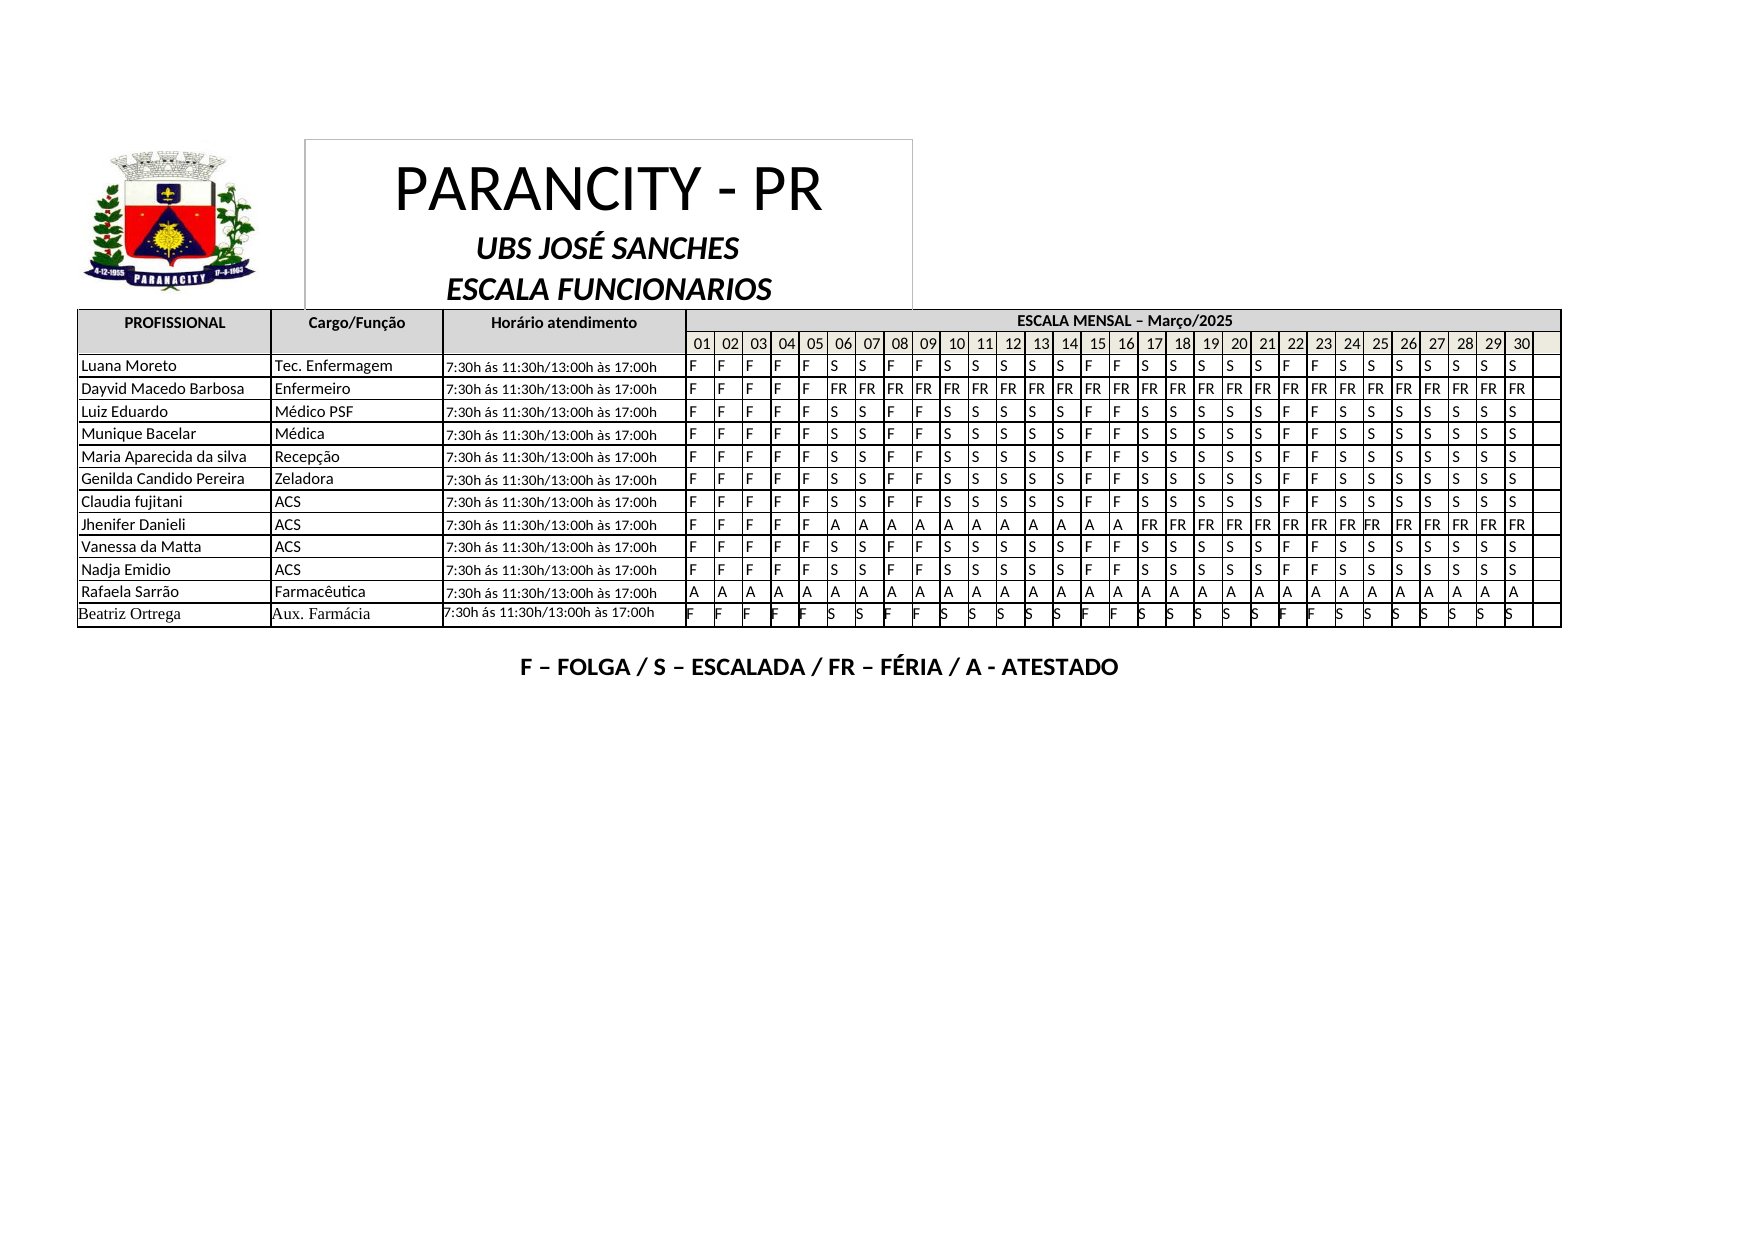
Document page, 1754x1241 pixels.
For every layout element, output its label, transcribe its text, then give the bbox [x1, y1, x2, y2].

table_cell F [715, 513, 742, 534]
table_cell F [772, 446, 798, 466]
table_cell A [1082, 581, 1109, 602]
table_cell FR [1393, 378, 1419, 399]
table_cell F [800, 468, 827, 489]
table_cell 08 [885, 332, 912, 353]
table_cell S [1336, 558, 1363, 579]
table_cell F [885, 491, 912, 512]
table_cell FR [941, 378, 968, 399]
text F – FOLGA / S – ESCALADA / FR – FÉRIA / A - ATESTADO [64, 652, 1575, 682]
table_cell S [1026, 604, 1052, 626]
table_cell S [969, 558, 996, 579]
table_cell S [828, 468, 855, 489]
table_cell S [828, 400, 855, 421]
table_cell S [1364, 423, 1391, 444]
table_cell S [941, 446, 968, 466]
table_cell F [800, 378, 827, 399]
table_cell S [828, 604, 855, 626]
table_cell S [1336, 604, 1363, 626]
table_cell S [1506, 446, 1532, 466]
table_cell 7:30h ás 11:30h/13:00h às 17:00h [444, 491, 685, 512]
table_cell A [1421, 581, 1448, 602]
table_cell F [1110, 468, 1137, 489]
table_cell Aux. Farmácia [272, 604, 442, 626]
table_cell F [885, 423, 912, 444]
table_cell S [1477, 536, 1504, 557]
table_cell S [1336, 400, 1363, 421]
table_cell [1534, 400, 1560, 421]
table_cell F [800, 491, 827, 512]
table_cell F [913, 604, 939, 626]
table_cell A [885, 581, 912, 602]
table_cell S [828, 558, 855, 579]
table_cell FR [1449, 513, 1476, 534]
table_cell 18 [1167, 332, 1193, 353]
table_cell Cargo/Função [272, 310, 442, 331]
table_cell 16 [1110, 332, 1137, 353]
table_cell S [1393, 491, 1419, 512]
table_cell S [1223, 355, 1250, 376]
table_cell F [885, 604, 912, 626]
table_cell 03 [743, 332, 770, 353]
table_cell S [1506, 355, 1532, 376]
table_cell FR [1336, 378, 1363, 399]
table_cell F [687, 558, 714, 579]
table_cell S [1449, 491, 1476, 512]
table_cell S [1252, 491, 1278, 512]
table_cell S [1336, 355, 1363, 376]
table_cell S [856, 468, 883, 489]
table_cell Zeladora [272, 468, 442, 489]
table_cell A [1308, 581, 1335, 602]
table_cell A [715, 581, 742, 602]
table_cell FR [1336, 513, 1363, 534]
table_cell 05 [800, 332, 827, 353]
table_cell S [1336, 491, 1363, 512]
table_cell FR [1364, 513, 1391, 534]
table_cell S [1506, 468, 1532, 489]
table_cell FR [1280, 378, 1306, 399]
table_cell ACS [272, 513, 442, 534]
table_cell [1534, 491, 1560, 512]
table_cell S [1421, 491, 1448, 512]
table_cell S [1167, 423, 1193, 444]
table_cell 7:30h ás 11:30h/13:00h às 17:00h [444, 468, 685, 489]
table_cell S [1223, 491, 1250, 512]
table_cell F [885, 355, 912, 376]
table_cell FR [1195, 513, 1222, 534]
table_cell 7:30h ás 11:30h/13:00h às 17:00h [444, 513, 685, 534]
table_cell F [913, 558, 939, 579]
table_cell S [1139, 355, 1165, 376]
table_cell ACS [272, 491, 442, 512]
table_cell F [772, 378, 798, 399]
table_cell S [1195, 604, 1222, 626]
table_cell [1534, 446, 1560, 466]
table_cell S [856, 423, 883, 444]
table_cell F [1110, 491, 1137, 512]
table_cell A [1477, 581, 1504, 602]
table_cell Jhenifer Danieli [78, 513, 270, 534]
table_cell FR [1139, 378, 1165, 399]
table_cell S [969, 491, 996, 512]
table_cell S [1336, 468, 1363, 489]
table_cell F [1280, 536, 1306, 557]
table_cell Munique Bacelar [78, 422, 270, 444]
table_cell F [743, 378, 770, 399]
table_cell F [715, 491, 742, 512]
table_cell S [997, 604, 1024, 626]
table_cell S [1139, 423, 1165, 444]
table_cell A [1364, 581, 1391, 602]
table_cell S [856, 604, 883, 626]
table_cell 27 [1421, 332, 1448, 353]
table_cell FR [1026, 378, 1052, 399]
table_cell A [1026, 581, 1052, 602]
table_cell F [1110, 604, 1137, 626]
table_cell S [1223, 423, 1250, 444]
table_cell Horário atendimento [444, 310, 685, 331]
table_cell S [1364, 446, 1391, 466]
table_cell ACS [272, 536, 442, 557]
table_cell Claudia fujitani [78, 490, 270, 512]
table_cell [1534, 378, 1560, 399]
table_cell 7:30h ás 11:30h/13:00h às 17:00h [444, 423, 685, 444]
table_cell S [1506, 604, 1532, 626]
table_cell F [743, 446, 770, 466]
table_cell F [1082, 355, 1109, 376]
table_cell S [1139, 468, 1165, 489]
table_cell S [1167, 604, 1193, 626]
table_cell F [743, 536, 770, 557]
table_cell Nadja Emidio [78, 558, 270, 579]
table_cell 7:30h ás 11:30h/13:00h às 17:00h [444, 581, 685, 602]
table_cell S [1477, 400, 1504, 421]
table_cell 15 [1082, 332, 1109, 353]
table_cell FR [1421, 513, 1448, 534]
table_cell A [828, 581, 855, 602]
table_header [78, 139, 304, 308]
table_cell S [1449, 558, 1476, 579]
table_cell F [1280, 604, 1306, 626]
table_cell S [941, 423, 968, 444]
table_cell FR [1167, 378, 1193, 399]
table_cell S [1252, 423, 1278, 444]
table_cell F [772, 400, 798, 421]
table_cell F [1082, 446, 1109, 466]
table_cell S [1026, 446, 1052, 466]
table_cell S [1026, 558, 1052, 579]
table_cell 13 [1026, 332, 1052, 353]
picture [77, 140, 259, 297]
table_cell S [969, 536, 996, 557]
table_cell S [1393, 536, 1419, 557]
table_cell S [1167, 446, 1193, 466]
table_cell F [885, 468, 912, 489]
table_cell F [800, 604, 827, 626]
table_cell F [1110, 355, 1137, 376]
table_header PARANCITY - PR UBS JOSÉ SANCHES ESCALA FUNCIONARIOS [306, 140, 912, 308]
table_cell F [1082, 558, 1109, 579]
table_cell F [715, 558, 742, 579]
table_cell S [1421, 468, 1448, 489]
table_cell S [1393, 604, 1419, 626]
table_cell 7:30h ás 11:30h/13:00h às 17:00h [444, 558, 685, 579]
table_cell S [969, 446, 996, 466]
table_cell 22 [1280, 332, 1306, 353]
table_cell S [969, 355, 996, 376]
table_cell S [1054, 491, 1080, 512]
table_cell S [1364, 400, 1391, 421]
table_cell A [772, 581, 798, 602]
table_cell S [997, 355, 1024, 376]
table_cell A [800, 581, 827, 602]
table_cell F [743, 355, 770, 376]
table_cell [1534, 536, 1560, 557]
table_cell F [687, 513, 714, 534]
table_cell S [1477, 491, 1504, 512]
table_cell F [687, 536, 714, 557]
table_cell F [772, 491, 798, 512]
table_cell S [1195, 446, 1222, 466]
table_cell 29 [1477, 332, 1504, 353]
table_cell 06 [828, 332, 855, 353]
table_cell S [1167, 355, 1193, 376]
table_cell S [856, 491, 883, 512]
table_cell S [1054, 604, 1080, 626]
table_cell Dayvid Macedo Barbosa [78, 377, 270, 399]
table_cell FR [1308, 378, 1335, 399]
table_cell S [1223, 558, 1250, 579]
table_cell F [913, 536, 939, 557]
table_cell FR [1167, 513, 1193, 534]
table_cell F [715, 604, 742, 626]
table_cell A [997, 513, 1024, 534]
table_cell F [1308, 423, 1335, 444]
table_cell F [1280, 491, 1306, 512]
table_cell A [941, 513, 968, 534]
table_cell F [800, 423, 827, 444]
table_cell FR [856, 378, 883, 399]
table_cell S [1449, 355, 1476, 376]
table_cell S [1195, 423, 1222, 444]
table_cell S [1393, 423, 1419, 444]
table_cell S [1449, 468, 1476, 489]
table_cell [1534, 604, 1560, 626]
table_cell S [828, 536, 855, 557]
table_cell A [1167, 581, 1193, 602]
table_cell S [1336, 446, 1363, 466]
table_cell S [1449, 604, 1476, 626]
table_cell [78, 331, 270, 353]
table_cell F [800, 400, 827, 421]
table_cell A [1280, 581, 1306, 602]
table_cell FR [1421, 378, 1448, 399]
table_cell 7:30h ás 11:30h/13:00h às 17:00h [444, 536, 685, 557]
table_cell F [913, 423, 939, 444]
table_cell F [1308, 558, 1335, 579]
table_cell S [1364, 491, 1391, 512]
table_cell S [1477, 468, 1504, 489]
table_cell F [772, 468, 798, 489]
table_cell S [941, 536, 968, 557]
table_cell S [1167, 468, 1193, 489]
table_cell [1534, 581, 1560, 602]
table_cell F [1280, 558, 1306, 579]
table_cell S [1364, 604, 1391, 626]
table_cell S [1477, 446, 1504, 466]
table_cell S [828, 355, 855, 376]
table_cell S [856, 536, 883, 557]
table_cell A [913, 581, 939, 602]
table_cell F [743, 513, 770, 534]
table_cell S [1026, 355, 1052, 376]
table_cell F [885, 446, 912, 466]
table_cell F [687, 400, 714, 421]
table_cell F [743, 491, 770, 512]
table_cell Luana Moreto [78, 355, 270, 376]
table_cell Médica [272, 423, 442, 444]
table_cell S [941, 468, 968, 489]
table_cell FR [1054, 378, 1080, 399]
table_cell F [1280, 355, 1306, 376]
table_cell FR [1223, 513, 1250, 534]
table_cell S [997, 468, 1024, 489]
table_cell F [885, 400, 912, 421]
table_cell F [687, 491, 714, 512]
table_cell 01 [687, 332, 714, 353]
table_cell A [885, 513, 912, 534]
table_cell F [1308, 355, 1335, 376]
table_cell S [1393, 400, 1419, 421]
table_cell F [772, 558, 798, 579]
table_cell A [941, 581, 968, 602]
table_cell A [687, 581, 714, 602]
table_cell A [856, 581, 883, 602]
table_cell Recepção [272, 446, 442, 466]
table_cell S [1139, 400, 1165, 421]
table_cell S [1195, 468, 1222, 489]
table_cell F [1308, 604, 1335, 626]
table_cell S [1477, 423, 1504, 444]
table_cell F [743, 468, 770, 489]
table_cell F [1280, 400, 1306, 421]
table_cell F [1110, 446, 1137, 466]
table_cell S [1139, 536, 1165, 557]
table_cell A [1054, 513, 1080, 534]
table_cell F [1308, 536, 1335, 557]
table_cell FR [1477, 513, 1504, 534]
table_cell S [1252, 355, 1278, 376]
table_cell S [1167, 536, 1193, 557]
table_cell S [1364, 468, 1391, 489]
table_cell S [1421, 446, 1448, 466]
table_cell [1534, 423, 1560, 444]
table_cell S [1506, 491, 1532, 512]
table_cell F [800, 558, 827, 579]
table_cell FR [969, 378, 996, 399]
table_cell 23 [1308, 332, 1335, 353]
table_cell S [997, 400, 1024, 421]
table_cell S [1026, 468, 1052, 489]
table_cell Farmacêutica [272, 581, 442, 602]
table_cell S [1223, 604, 1250, 626]
table_cell S [856, 558, 883, 579]
table_cell 21 [1252, 332, 1278, 353]
table_cell F [1110, 536, 1137, 557]
table_cell S [969, 400, 996, 421]
table_cell F [1082, 400, 1109, 421]
table_cell S [1223, 446, 1250, 466]
table_cell S [1054, 446, 1080, 466]
table_cell S [1421, 558, 1448, 579]
table_cell FR [1449, 378, 1476, 399]
table_cell 12 [997, 332, 1024, 353]
table_cell S [969, 604, 996, 626]
table_cell S [1364, 536, 1391, 557]
table_cell Maria Aparecida da silva [78, 445, 270, 466]
table_cell F [1082, 491, 1109, 512]
table_cell F [800, 513, 827, 534]
table_cell S [1026, 491, 1052, 512]
table_cell F [1308, 446, 1335, 466]
table_cell FR [1506, 513, 1532, 534]
table_cell S [1054, 400, 1080, 421]
table_cell F [743, 400, 770, 421]
table_cell 02 [715, 332, 742, 353]
table_cell FR [1308, 513, 1335, 534]
table_cell F [1082, 536, 1109, 557]
table_cell FR [1223, 378, 1250, 399]
table_cell S [1393, 558, 1419, 579]
table_cell A [1139, 581, 1165, 602]
table_cell 24 [1336, 332, 1363, 353]
table_cell [1534, 558, 1560, 579]
table_cell F [772, 536, 798, 557]
table_cell S [1506, 558, 1532, 579]
table_cell 20 [1223, 332, 1250, 353]
table_cell F [687, 355, 714, 376]
table_cell S [1421, 536, 1448, 557]
table_cell F [1280, 423, 1306, 444]
table_cell S [1223, 468, 1250, 489]
table_cell S [1449, 400, 1476, 421]
table_cell F [715, 378, 742, 399]
table_cell FR [1393, 513, 1419, 534]
table_cell 7:30h ás 11:30h/13:00h às 17:00h [444, 446, 685, 466]
table_cell [1534, 332, 1560, 353]
table_cell S [1252, 604, 1278, 626]
table_cell F [687, 468, 714, 489]
table_cell S [1139, 604, 1165, 626]
table_cell S [856, 400, 883, 421]
table_cell S [997, 423, 1024, 444]
table_cell Genilda Candido Pereira [78, 468, 270, 489]
table_header [913, 139, 1561, 308]
table_cell S [1449, 446, 1476, 466]
table_cell S [1421, 355, 1448, 376]
table_cell FR [1195, 378, 1222, 399]
table_cell F [913, 468, 939, 489]
table_cell A [913, 513, 939, 534]
table_cell [1534, 513, 1560, 534]
table_cell S [997, 446, 1024, 466]
table_cell S [1223, 536, 1250, 557]
table_cell S [1167, 491, 1193, 512]
table_cell A [743, 581, 770, 602]
table_cell S [1167, 400, 1193, 421]
table_cell S [856, 446, 883, 466]
table_cell F [1110, 423, 1137, 444]
table_cell FR [885, 378, 912, 399]
table_cell 19 [1195, 332, 1222, 353]
table_cell S [828, 423, 855, 444]
table_cell [1534, 355, 1560, 376]
table_cell F [772, 604, 798, 626]
table_cell F [715, 446, 742, 466]
table_cell S [1393, 446, 1419, 466]
table_cell A [1110, 513, 1137, 534]
table_cell F [772, 513, 798, 534]
table_cell S [941, 491, 968, 512]
table_cell F [885, 558, 912, 579]
table_cell F [1308, 468, 1335, 489]
table_cell S [1252, 400, 1278, 421]
table_cell FR [1477, 378, 1504, 399]
table_cell F [1308, 491, 1335, 512]
table_cell S [1139, 491, 1165, 512]
table_cell A [1054, 581, 1080, 602]
table_cell Médico PSF [272, 400, 442, 421]
table_cell F [743, 604, 770, 626]
table_cell 28 [1449, 332, 1476, 353]
table_cell 17 [1139, 332, 1165, 353]
table_cell 09 [913, 332, 939, 353]
table_cell F [1110, 400, 1137, 421]
table_cell S [1195, 491, 1222, 512]
table_cell [444, 331, 685, 353]
table_cell F [687, 423, 714, 444]
table_cell A [1393, 581, 1419, 602]
table_cell Beatriz Ortrega [78, 603, 270, 626]
table_cell A [1506, 581, 1532, 602]
table_cell A [969, 581, 996, 602]
table_cell F [715, 355, 742, 376]
table_cell A [1336, 581, 1363, 602]
table_cell 7:30h ás 11:30h/13:00h às 17:00h [444, 400, 685, 421]
table_cell S [828, 446, 855, 466]
table_cell S [1477, 355, 1504, 376]
table_cell S [1195, 400, 1222, 421]
table_cell A [1110, 581, 1137, 602]
table_cell A [1195, 581, 1222, 602]
table_cell 25 [1364, 332, 1391, 353]
table_cell FR [1252, 513, 1278, 534]
table_cell Rafaela Sarrão [78, 581, 270, 602]
table_cell ESCALA MENSAL – Março/2025 [687, 310, 1560, 331]
table_cell FR [1139, 513, 1165, 534]
table_cell F [800, 446, 827, 466]
table_cell S [1421, 423, 1448, 444]
table_cell F [772, 423, 798, 444]
table_cell 14 [1054, 332, 1080, 353]
table_cell S [1054, 558, 1080, 579]
table_cell F [1082, 468, 1109, 489]
table_cell FR [1364, 378, 1391, 399]
table_cell S [1477, 604, 1504, 626]
table_cell A [1449, 581, 1476, 602]
table_cell A [997, 581, 1024, 602]
table_cell A [1252, 581, 1278, 602]
table_cell A [1223, 581, 1250, 602]
table_cell 11 [969, 332, 996, 353]
table_cell FR [1280, 513, 1306, 534]
table_cell S [1054, 423, 1080, 444]
table_cell S [1393, 468, 1419, 489]
table_cell S [941, 355, 968, 376]
table_cell S [1336, 423, 1363, 444]
table_cell F [687, 446, 714, 466]
table_cell S [1026, 536, 1052, 557]
table_cell A [1026, 513, 1052, 534]
table_cell S [1449, 423, 1476, 444]
table_cell S [1026, 423, 1052, 444]
table_cell S [1195, 536, 1222, 557]
table_cell 26 [1393, 332, 1419, 353]
table_cell S [1252, 446, 1278, 466]
table_cell S [1252, 558, 1278, 579]
table_cell FR [1110, 378, 1137, 399]
table_cell F [1082, 604, 1109, 626]
table_cell FR [997, 378, 1024, 399]
table_cell S [1449, 536, 1476, 557]
table_cell S [1506, 536, 1532, 557]
table_cell F [715, 400, 742, 421]
table_cell S [941, 604, 968, 626]
table_cell PROFISSIONAL [78, 310, 270, 331]
table_cell F [715, 423, 742, 444]
table_cell FR [913, 378, 939, 399]
table_cell FR [828, 378, 855, 399]
table_cell Vanessa da Matta [78, 535, 270, 557]
table_cell ACS [272, 558, 442, 579]
table_cell Luiz Eduardo [78, 400, 270, 421]
table_cell S [1421, 604, 1448, 626]
table_cell 10 [941, 332, 968, 353]
table_cell [1534, 468, 1560, 489]
table_cell F [715, 536, 742, 557]
table_cell S [1364, 558, 1391, 579]
table_cell F [1082, 423, 1109, 444]
table_cell FR [1252, 378, 1278, 399]
table_cell S [1054, 468, 1080, 489]
table_cell S [941, 400, 968, 421]
table_cell F [913, 400, 939, 421]
table_cell F [715, 468, 742, 489]
table_cell F [913, 491, 939, 512]
table_cell S [1054, 355, 1080, 376]
table_cell S [1421, 400, 1448, 421]
table_cell F [772, 355, 798, 376]
table_cell 7:30h ás 11:30h/13:00h às 17:00h [444, 378, 685, 399]
table_cell A [856, 513, 883, 534]
table_cell S [1252, 536, 1278, 557]
table_cell S [1026, 400, 1052, 421]
table_cell F [1110, 558, 1137, 579]
table_cell S [828, 491, 855, 512]
table_cell S [1195, 355, 1222, 376]
table_cell S [1195, 558, 1222, 579]
table_cell S [1477, 558, 1504, 579]
table_cell S [941, 558, 968, 579]
table_cell FR [1082, 378, 1109, 399]
table_cell 7:30h ás 11:30h/13:00h às 17:00h [444, 355, 685, 376]
table_cell S [1364, 355, 1391, 376]
table_cell [272, 331, 442, 353]
table_cell F [885, 536, 912, 557]
table_cell F [743, 558, 770, 579]
table_cell 04 [772, 332, 798, 353]
table_cell 7:30h ás 11:30h/13:00h às 17:00h [444, 604, 685, 626]
table_cell S [1336, 536, 1363, 557]
table_cell A [828, 513, 855, 534]
table_cell S [997, 536, 1024, 557]
table_cell F [1308, 400, 1335, 421]
table_cell F [800, 536, 827, 557]
table_cell F [913, 446, 939, 466]
table_cell S [969, 468, 996, 489]
table_cell A [969, 513, 996, 534]
table_cell S [856, 355, 883, 376]
table_cell S [969, 423, 996, 444]
table_cell Tec. Enfermagem [272, 355, 442, 376]
table_cell F [913, 355, 939, 376]
table_cell F [687, 378, 714, 399]
table_cell 07 [856, 332, 883, 353]
table_cell S [1506, 423, 1532, 444]
table_cell S [1139, 446, 1165, 466]
table_cell Enfermeiro [272, 378, 442, 399]
table_cell S [1167, 558, 1193, 579]
table_cell S [997, 558, 1024, 579]
table_cell F [687, 604, 714, 626]
table_cell FR [1506, 378, 1532, 399]
table_cell F [1280, 446, 1306, 466]
table_cell F [800, 355, 827, 376]
table_cell S [1252, 468, 1278, 489]
table_cell F [1280, 468, 1306, 489]
table_cell S [1393, 355, 1419, 376]
table_cell S [997, 491, 1024, 512]
table_cell S [1054, 536, 1080, 557]
table_cell S [1223, 400, 1250, 421]
table_cell A [1082, 513, 1109, 534]
table_cell F [743, 423, 770, 444]
table_cell S [1506, 400, 1532, 421]
table_cell S [1139, 558, 1165, 579]
table_cell 30 [1506, 332, 1532, 353]
